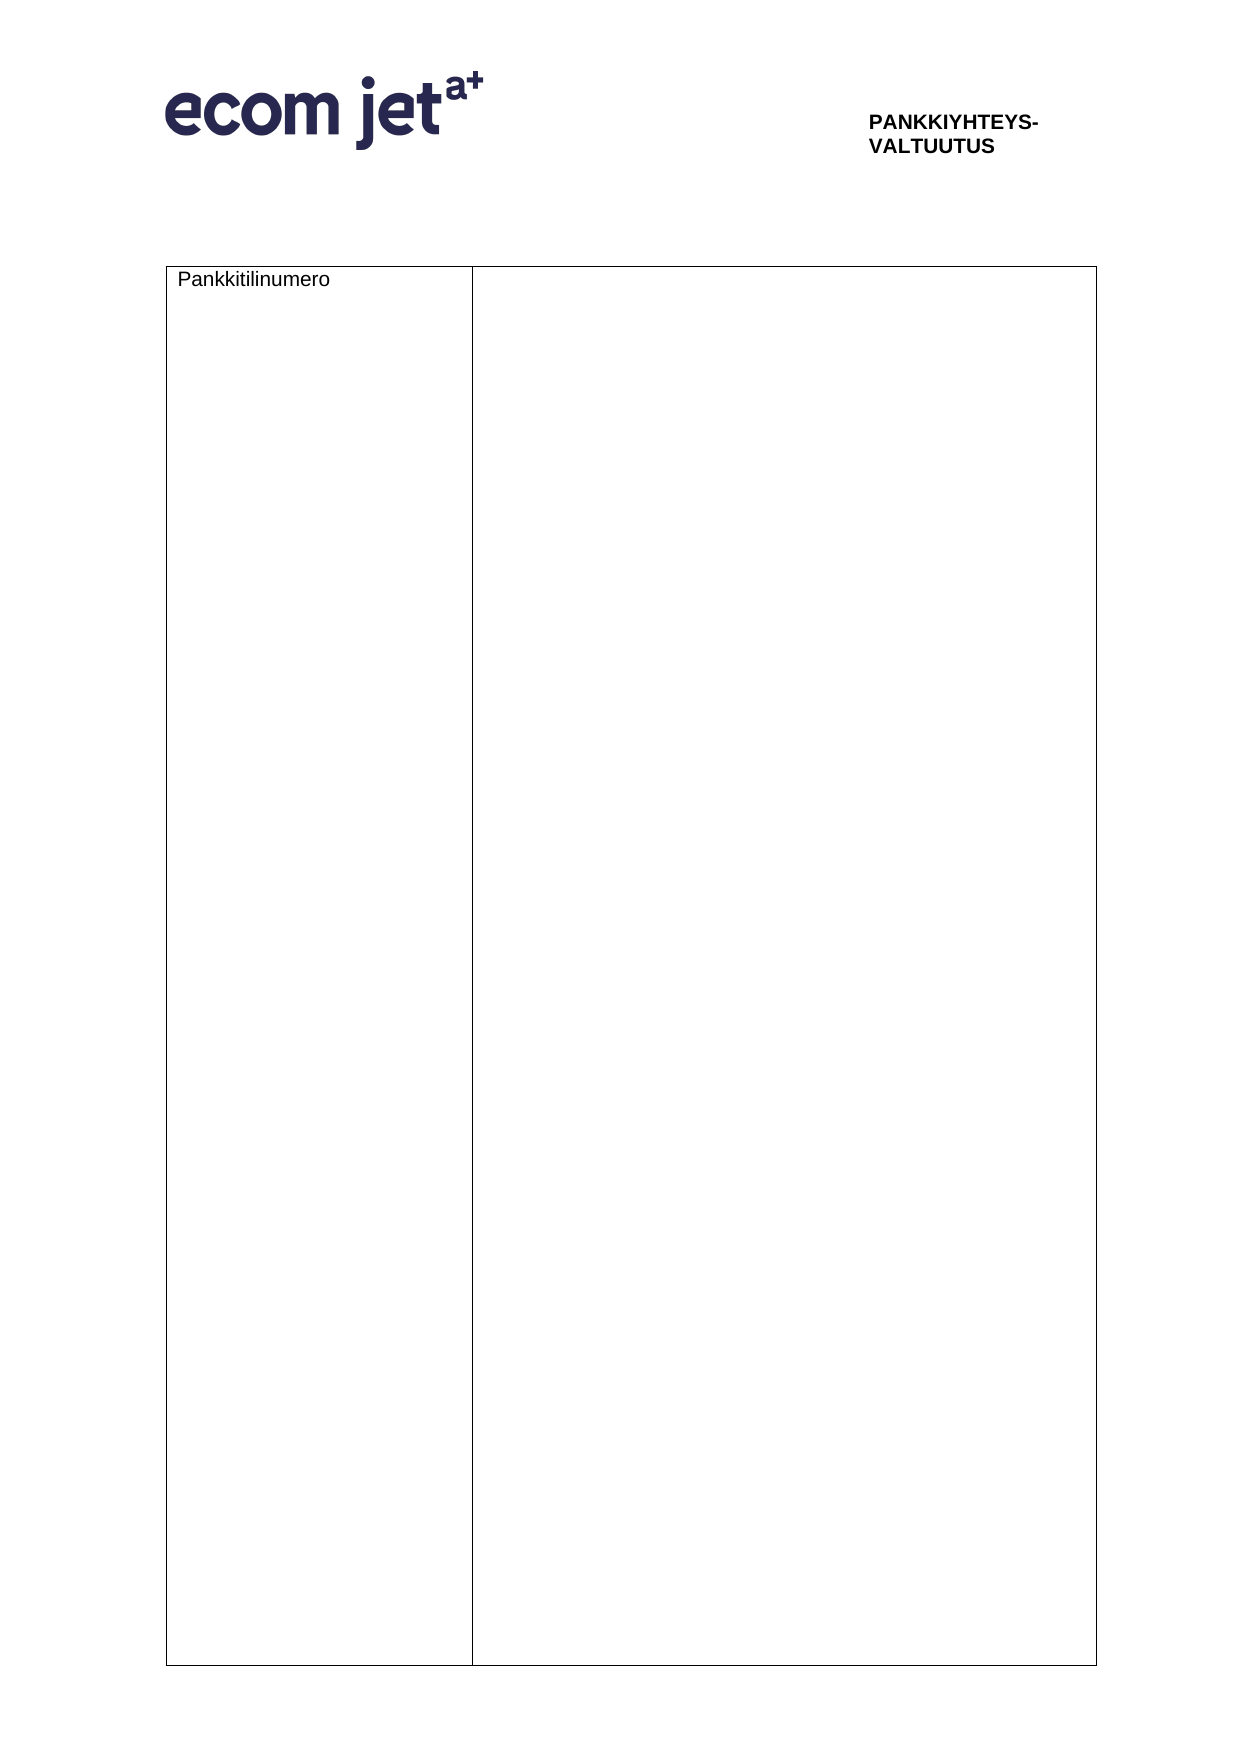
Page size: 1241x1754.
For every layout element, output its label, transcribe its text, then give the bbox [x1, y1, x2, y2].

table_cell Pankkitilinumero [167, 267, 472, 1665]
picture [165, 71, 484, 150]
table_cell [473, 267, 1096, 1665]
